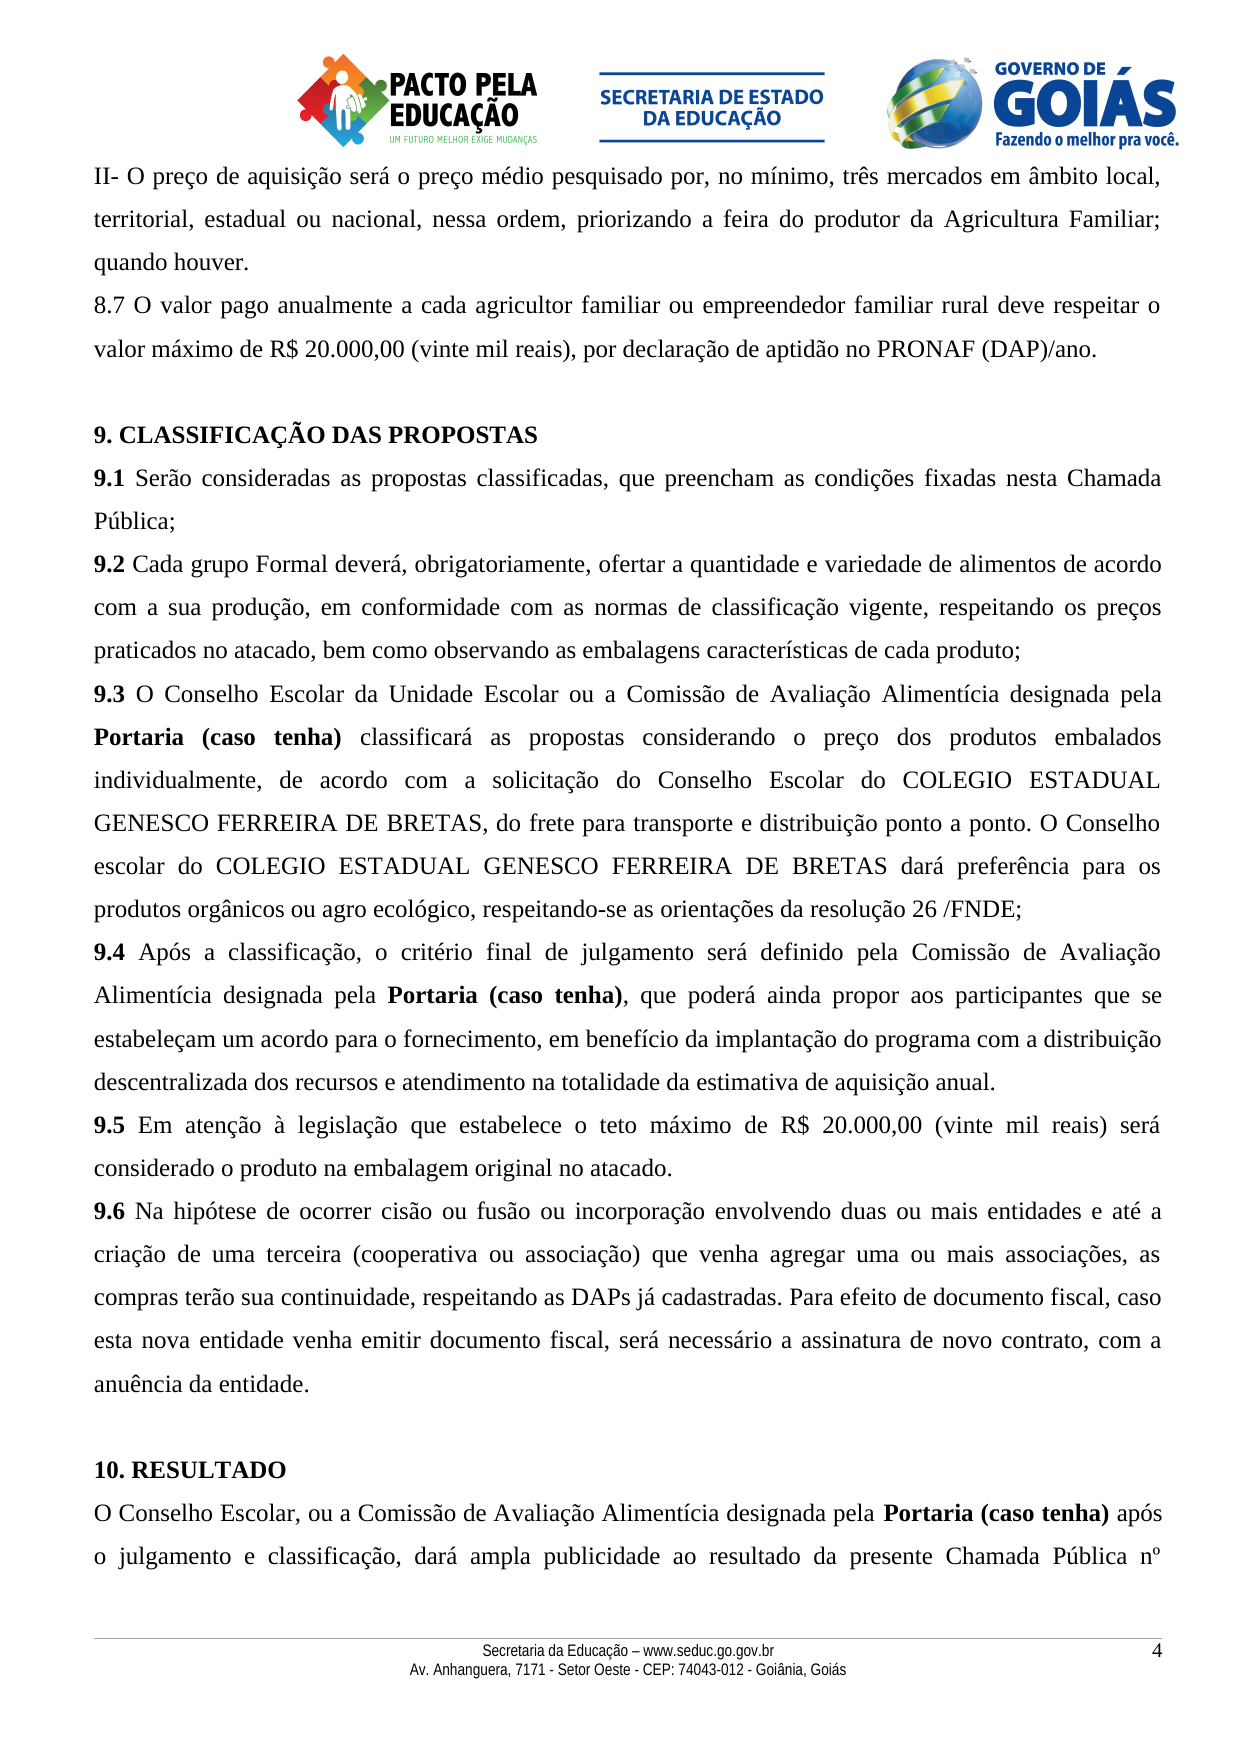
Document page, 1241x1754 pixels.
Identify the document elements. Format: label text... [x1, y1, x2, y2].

text 9.1 Serão consideradas as propostas classificadas, que preencham as condições fixadas nesta Chamada Pública; [94, 463, 1162, 535]
text 9.3 O Conselho Escolar da Unidade Escolar ou a Comissão de Avaliação Alimentícia designada pela Portaria (caso tenha) classificará as propostas considerando o preço dos produtos embalados individualmente, de acordo com a solicitação do Conselho Escolar do COLEGIO ESTADUAL GENESCO FERREIRA DE BRETAS, do frete para transporte e distribuição ponto a ponto. O Conselho escolar do COLEGIO ESTADUAL GENESCO FERREIRA DE BRETAS dará preferência para os produtos orgânicos ou agro ecológico, respeitando-se as orientações da resolução 26 /FNDE; [94, 679, 1162, 923]
text 9.6 Na hipótese de ocorrer cisão ou fusão ou incorporação envolvendo duas ou mais entidades e até a criação de uma terceira (cooperativa ou associação) que venha agregar uma ou mais associações, as compras terão sua continuidade, respeitando as DAPs já cadastradas. Para efeito de documento fiscal, caso esta nova entidade venha emitir documento fiscal, será necessário a assinatura de novo contrato, com a anuência da entidade. [94, 1196, 1162, 1397]
picture [288, 49, 1186, 158]
text 9. CLASSIFICAÇÃO DAS PROPOSTAS [94, 420, 1162, 449]
text 9.5 Em atenção à legislação que estabelece o teto máximo de R$ 20.000,00 (vinte mil reais) será considerado o produto na embalagem original no atacado. [94, 1110, 1162, 1182]
text 9.2 Cada grupo Formal deverá, obrigatoriamente, ofertar a quantidade e variedade de alimentos de acordo com a sua produção, em conformidade com as normas de classificação vigente, respeitando os preços praticados no atacado, bem como observando as embalagens características de cada produto; [94, 549, 1162, 664]
text 8.7 O valor pago anualmente a cada agricultor familiar ou empreendedor familiar rural deve respeitar o valor máximo de R$ 20.000,00 (vinte mil reais), por declaração de aptidão no PRONAF (DAP)/ano. [94, 291, 1162, 362]
text 10. RESULTADO [94, 1455, 1162, 1484]
text II- O preço de aquisição será o preço médio pesquisado por, no mínimo, três mercados em âmbito local, territorial, estadual ou nacional, nessa ordem, priorizando a feira do produtor da Agricultura Familiar; quando houver. [94, 161, 1162, 276]
text 9.4 Após a classificação, o critério final de julgamento será definido pela Comissão de Avaliação Alimentícia designada pela Portaria (caso tenha), que poderá ainda propor aos participantes que se estabeleçam um acordo para o fornecimento, em benefício da implantação do programa com a distribuição descentralizada dos recursos e atendimento na totalidade da estimativa de aquisição anual. [94, 937, 1162, 1096]
